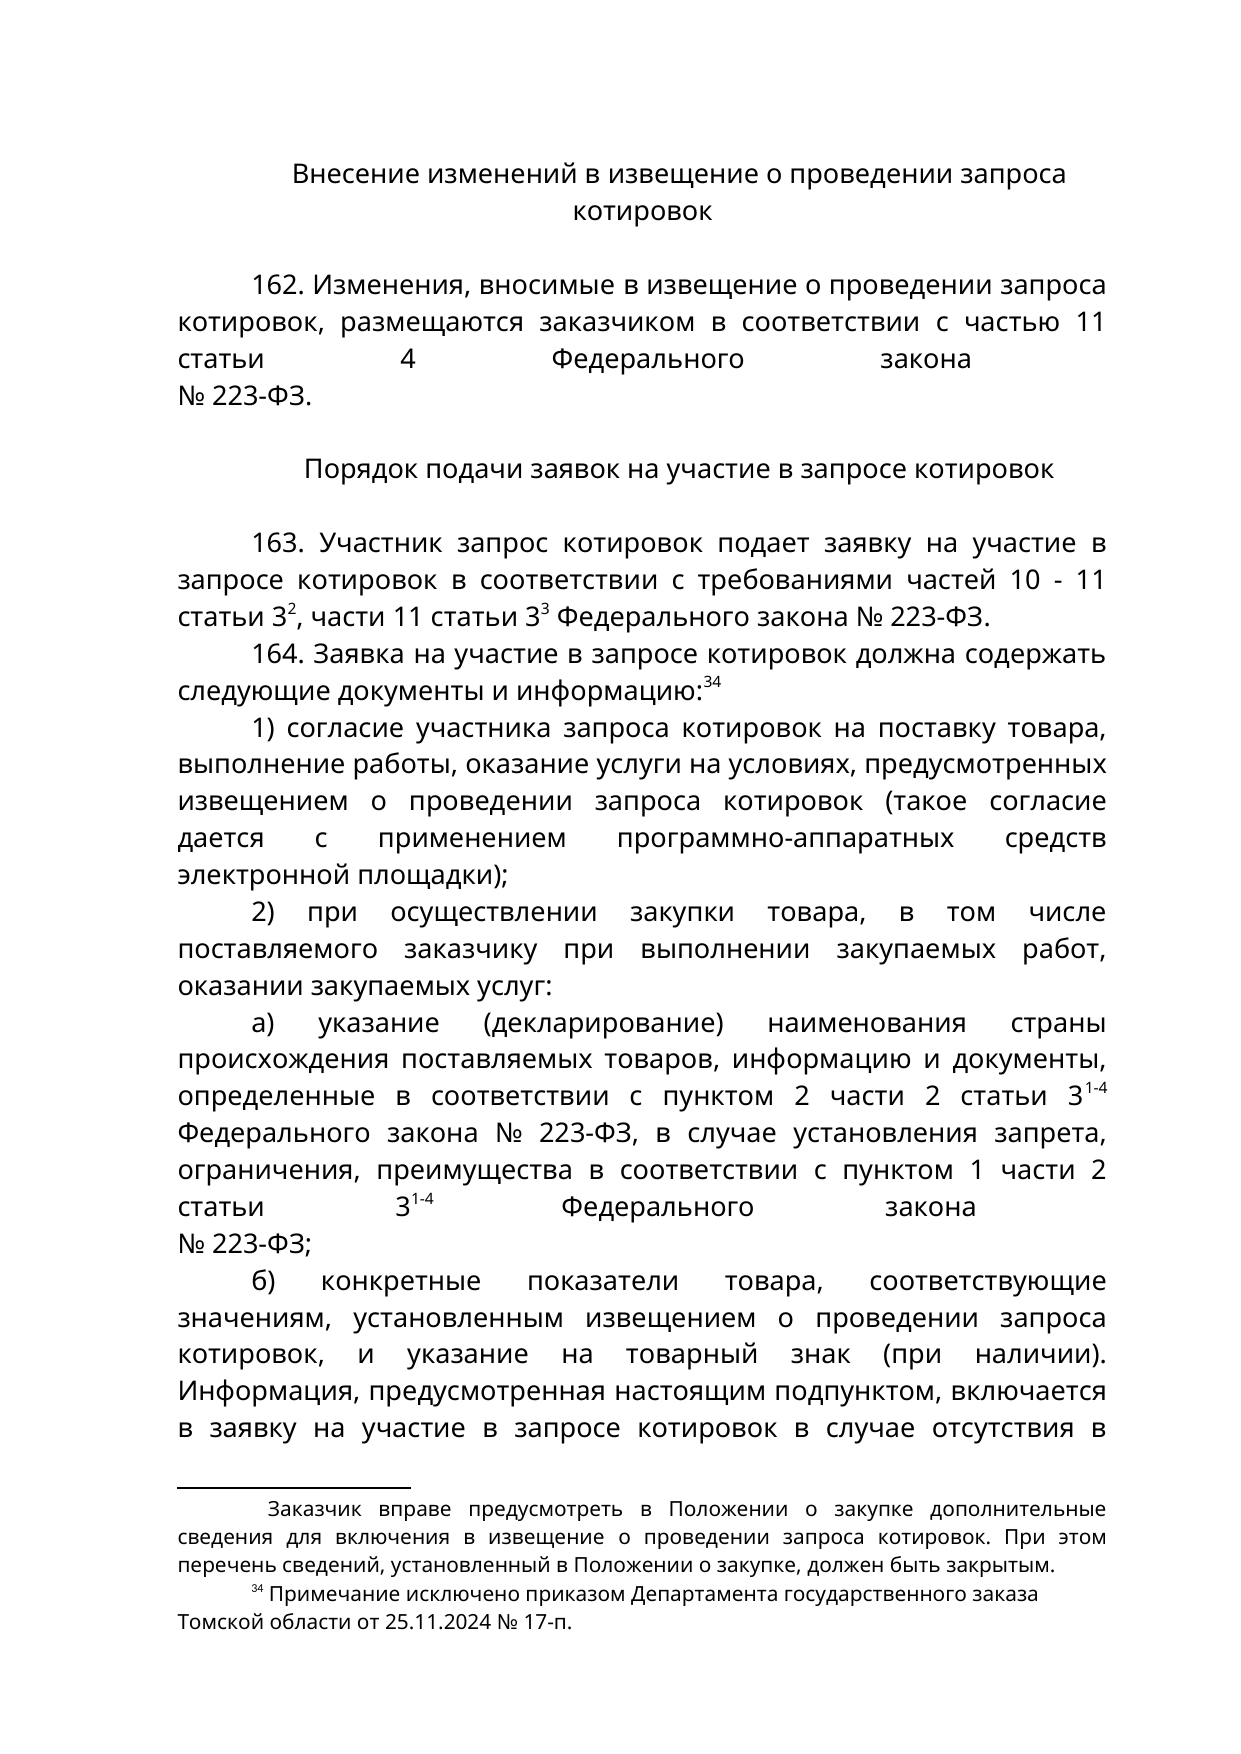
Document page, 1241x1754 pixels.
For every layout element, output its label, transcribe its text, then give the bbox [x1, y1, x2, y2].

text Порядок подачи заявок на участие в запросе котировок [177, 450, 1107, 487]
text 163. Участник запрос котировок подает заявку на участие в запросе котировок в соответствии с требованиями частей 10 - 11 статьи 32, части 11 статьи 33 Федерального закона № 223-ФЗ. [177, 524, 1107, 634]
text а) указание (декларирование) наименования страны происхождения поставляемых товаров, информацию и документы, определенные в соответствии с пунктом 2 части 2 статьи 31-4 Федерального закона № 223-ФЗ, в случае установления запрета, ограничения, преимущества в соответствии с пунктом 1 части 2 статьи 31-4 Федерального закона № 223-ФЗ; [177, 1003, 1107, 1261]
text 1) согласие участника запроса котировок на поставку товара, выполнение работы, оказание услуги на условиях, предусмотренных извещением о проведении запроса котировок (такое согласие дается с применением программно-аппаратных средств электронной площадки); [177, 708, 1107, 892]
text 164. Заявка на участие в запросе котировок должна содержать следующие документы и информацию: [177, 634, 1107, 708]
text Внесение изменений в извещение о проведении запроса котировок [177, 155, 1107, 229]
text 162. Изменения, вносимые в извещение о проведении запроса котировок, размещаются заказчиком в соответствии с частью 11 статьи 4 Федерального закона № 223-ФЗ. [177, 266, 1107, 413]
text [177, 1261, 1107, 1446]
text 2) при осуществлении закупки товара, в том числе поставляемого заказчику при выполнении закупаемых работ, оказании закупаемых услуг: [177, 892, 1107, 1003]
